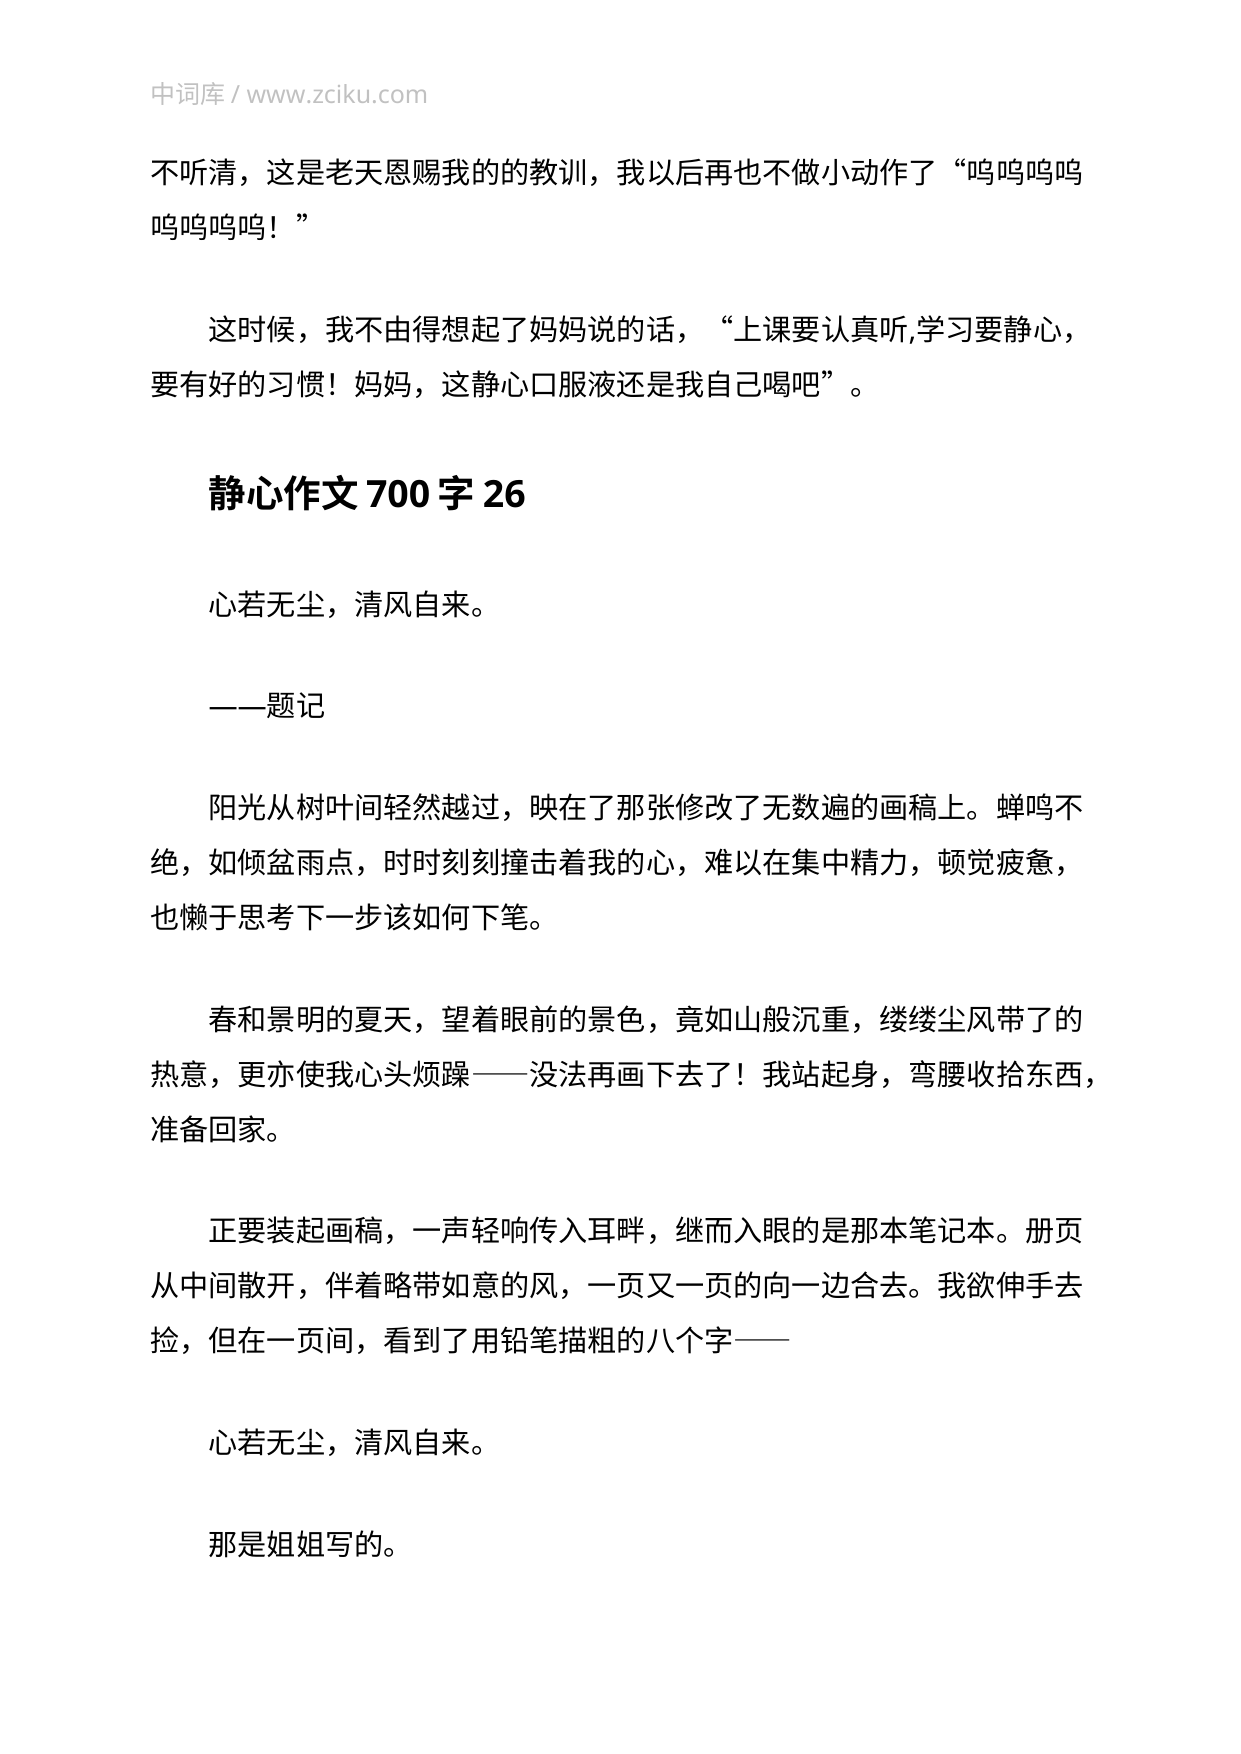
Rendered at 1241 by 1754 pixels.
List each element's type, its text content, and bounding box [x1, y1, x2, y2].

text 春和景明的夏天，望着眼前的景色，竟如山般沉重，缕缕尘风带了的热意，更亦使我心头烦躁——没法再画下去了！我站起身，弯腰收拾东西，准备回家。 [150, 996, 1090, 1148]
text 静心作文700字26 [150, 463, 1090, 518]
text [150, 150, 1090, 247]
text 心若无尘，清风自来。 [150, 581, 1090, 623]
text ——题记 [150, 683, 1090, 725]
text 这时候，我不由得想起了妈妈说的话，“上课要认真听,学习要静心，要有好的习惯！妈妈，这静心口服液还是我自己喝吧”。 [150, 307, 1090, 404]
text 正要装起画稿，一声轻响传入耳畔，继而入眼的是那本笔记本。册页从中间散开，伴着略带如意的风，一页又一页的向一边合去。我欲伸手去捡，但在一页间，看到了用铅笔描粗的八个字—— [150, 1208, 1090, 1360]
text 心若无尘，清风自来。 [150, 1419, 1090, 1462]
text 那是姐姐写的。 [150, 1521, 1090, 1563]
text 阳光从树叶间轻然越过，映在了那张修改了无数遍的画稿上。蝉鸣不绝，如倾盆雨点，时时刻刻撞击着我的心，难以在集中精力，顿觉疲惫，也懒于思考下一步该如何下笔。 [150, 785, 1090, 937]
